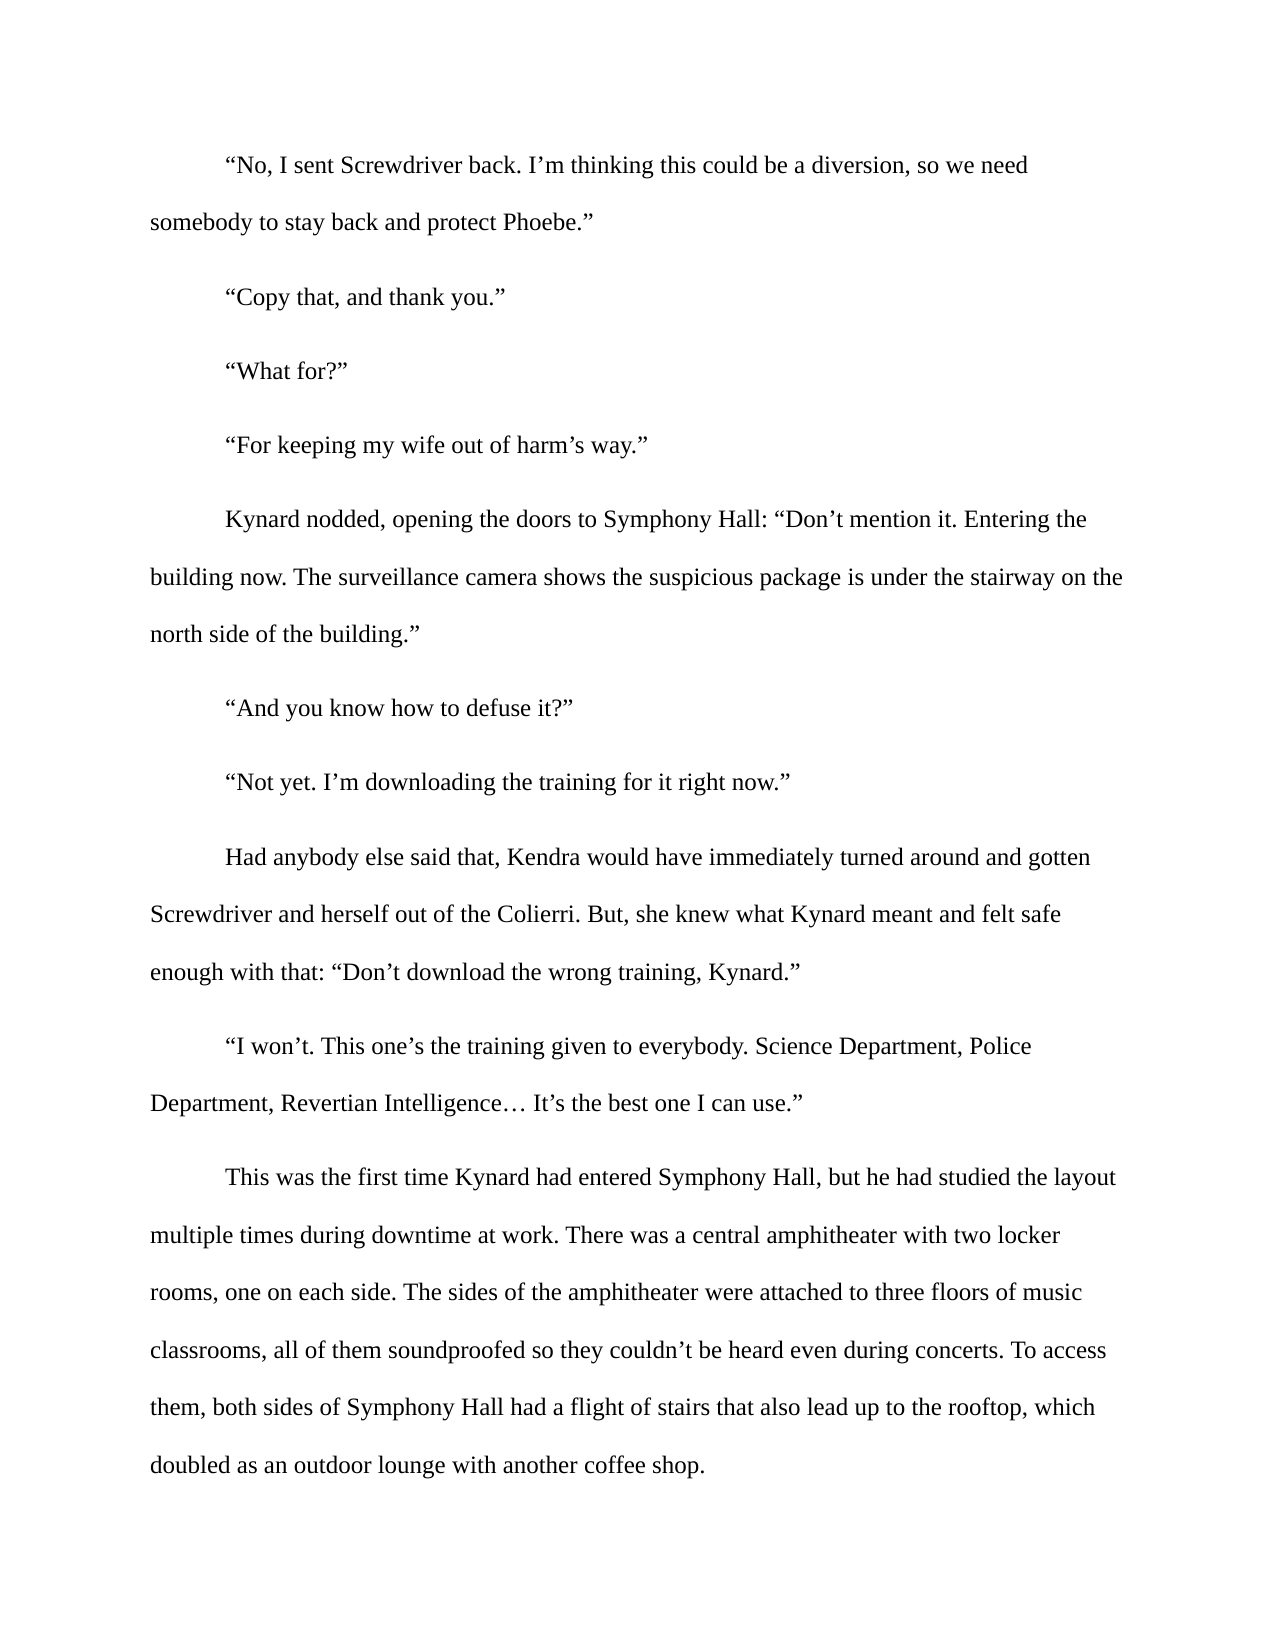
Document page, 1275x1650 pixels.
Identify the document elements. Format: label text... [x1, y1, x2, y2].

text Had anybody else said that, Kendra would have immediately turned around and gotten Screwdriver and herself out of the Colierri. But, she knew what Kynard meant and felt safe enough with that: “Don’t download the wrong training, Kynard.” [150, 842, 1125, 985]
text “Not yet. I’m downloading the training for it right now.” [150, 767, 1125, 796]
text “And you know how to defuse it?” [150, 693, 1125, 722]
text Kynard nodded, opening the doors to Symphony Hall: “Don’t mention it. Entering the building now. The surveillance camera shows the suspicious package is under the stairway on the north side of the building.” [150, 504, 1125, 648]
text “What for?” [150, 356, 1125, 384]
text “No, I sent Screwdriver back. I’m thinking this could be a diversion, so we need somebody to stay back and protect Phoebe.” [150, 150, 1125, 236]
text “I won’t. This one’s the training given to everybody. Science Department, Police Department, Revertian Intelligence… It’s the best one I can use.” [150, 1031, 1125, 1117]
text This was the first time Kynard had entered Symphony Hall, but he had studied the layout multiple times during downtime at work. There was a central amphitheater with two locker rooms, one on each side. The sides of the amphitheater were attached to three floors of music classrooms, all of them soundproofed so they couldn’t be heard even during concerts. To access them, both sides of Symphony Hall had a flight of stairs that also lead up to the rooftop, which doubled as an outdoor lounge with another coffee shop. [150, 1162, 1125, 1479]
text “Copy that, and thank you.” [150, 282, 1125, 310]
text “For keeping my wife out of harm’s way.” [150, 430, 1125, 459]
